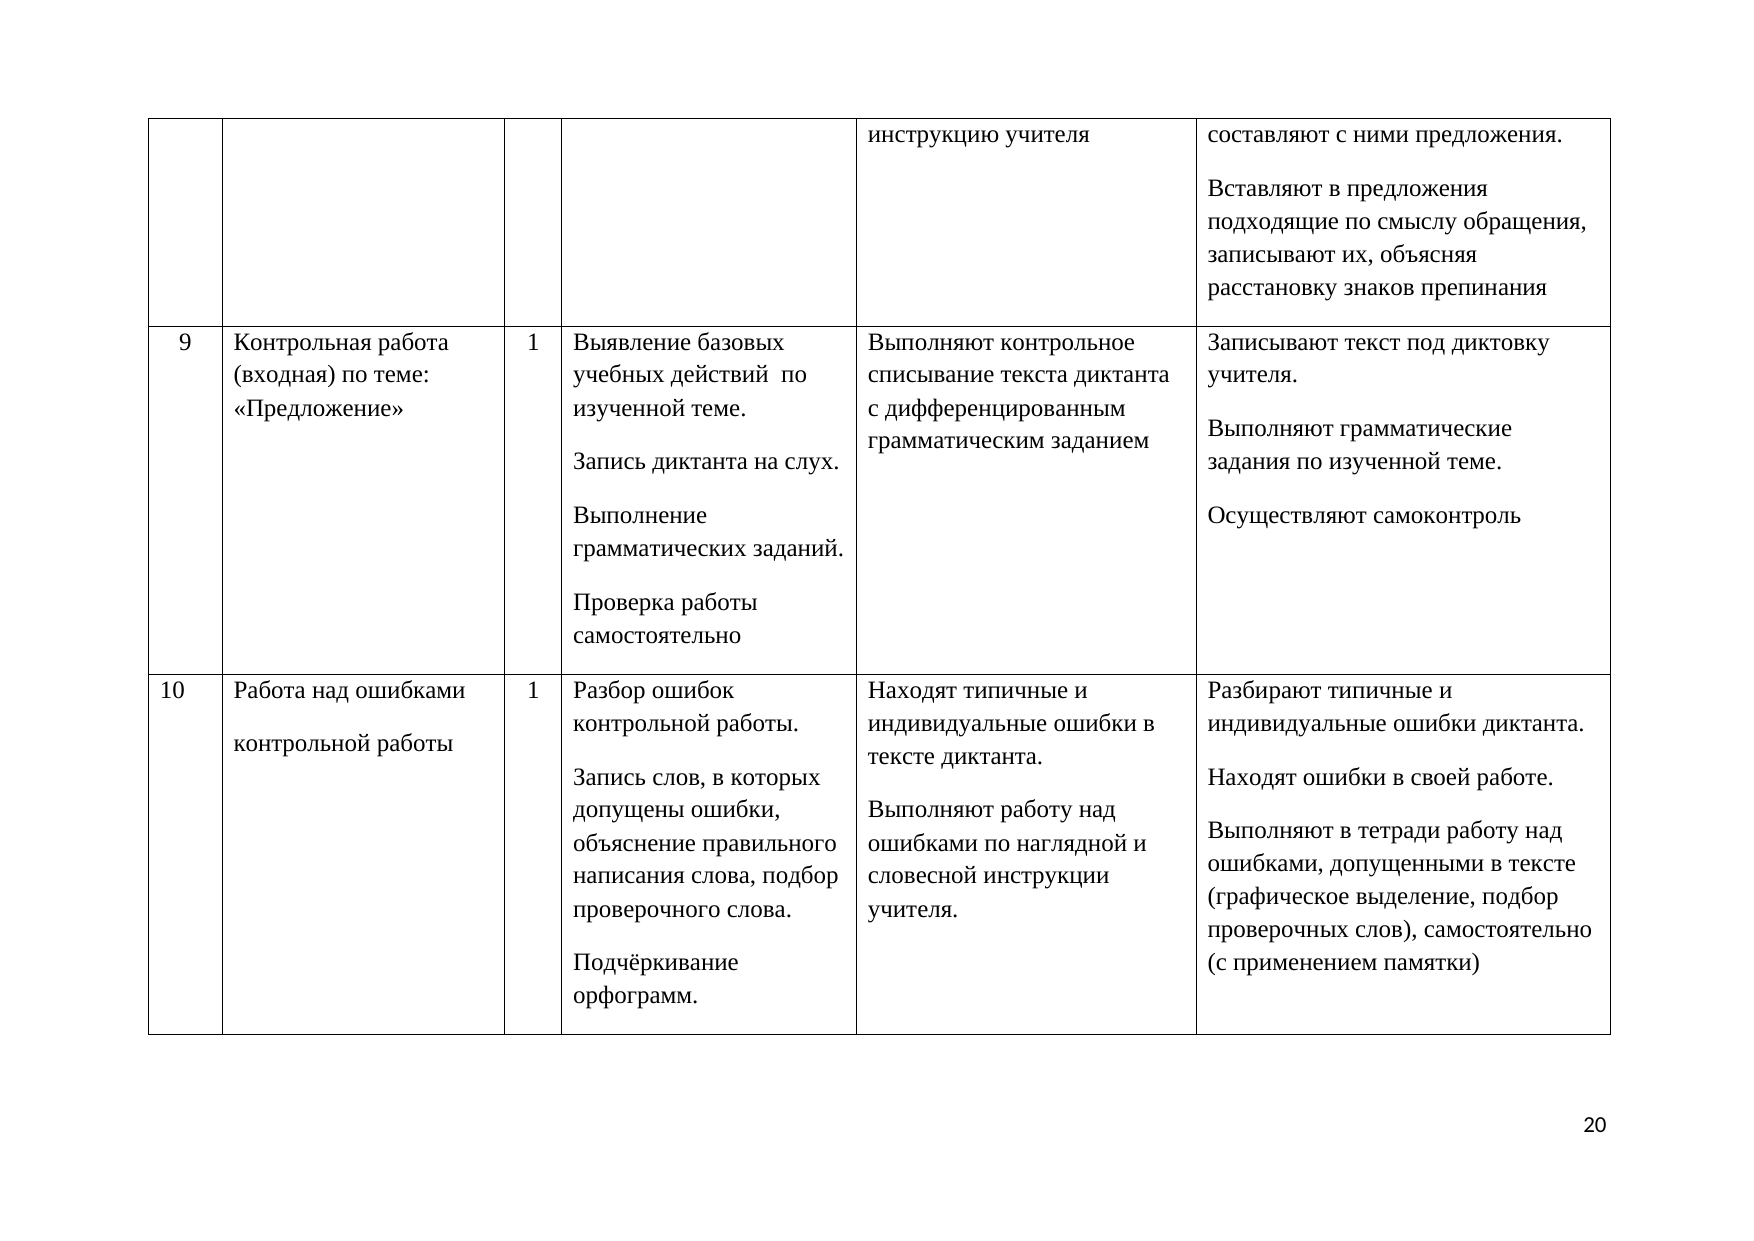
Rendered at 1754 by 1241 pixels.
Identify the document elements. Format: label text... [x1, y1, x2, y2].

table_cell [562, 675, 856, 1034]
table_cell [223, 119, 504, 326]
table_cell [1197, 119, 1610, 326]
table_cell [223, 675, 504, 1034]
table_cell 1 [505, 675, 561, 1034]
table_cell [857, 675, 1196, 1034]
table_cell Выполняют контрольное списывание текста диктанта с дифференцированным грамматическим заданием [857, 327, 1196, 674]
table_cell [1197, 675, 1610, 1034]
table_cell Записывают текст под диктовку учителя. Выполняют грамматические задания по изученной теме. Осуществляют самоконтроль [1197, 327, 1610, 674]
table_cell 8 [149, 119, 222, 326]
table_cell 1 [505, 327, 561, 674]
table_cell 9 [149, 327, 222, 674]
table_cell 1 [505, 119, 561, 326]
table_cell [562, 119, 856, 326]
table_cell 10 [149, 675, 222, 1034]
table_cell Выявление базовых учебных действий по изученной теме. Запись диктанта на слух. Выполнение грамматических заданий. Проверка работы самостоятельно [562, 327, 856, 674]
table_cell Контрольная работа (входная) по теме: «Предложение» [223, 327, 504, 674]
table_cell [857, 119, 1196, 326]
